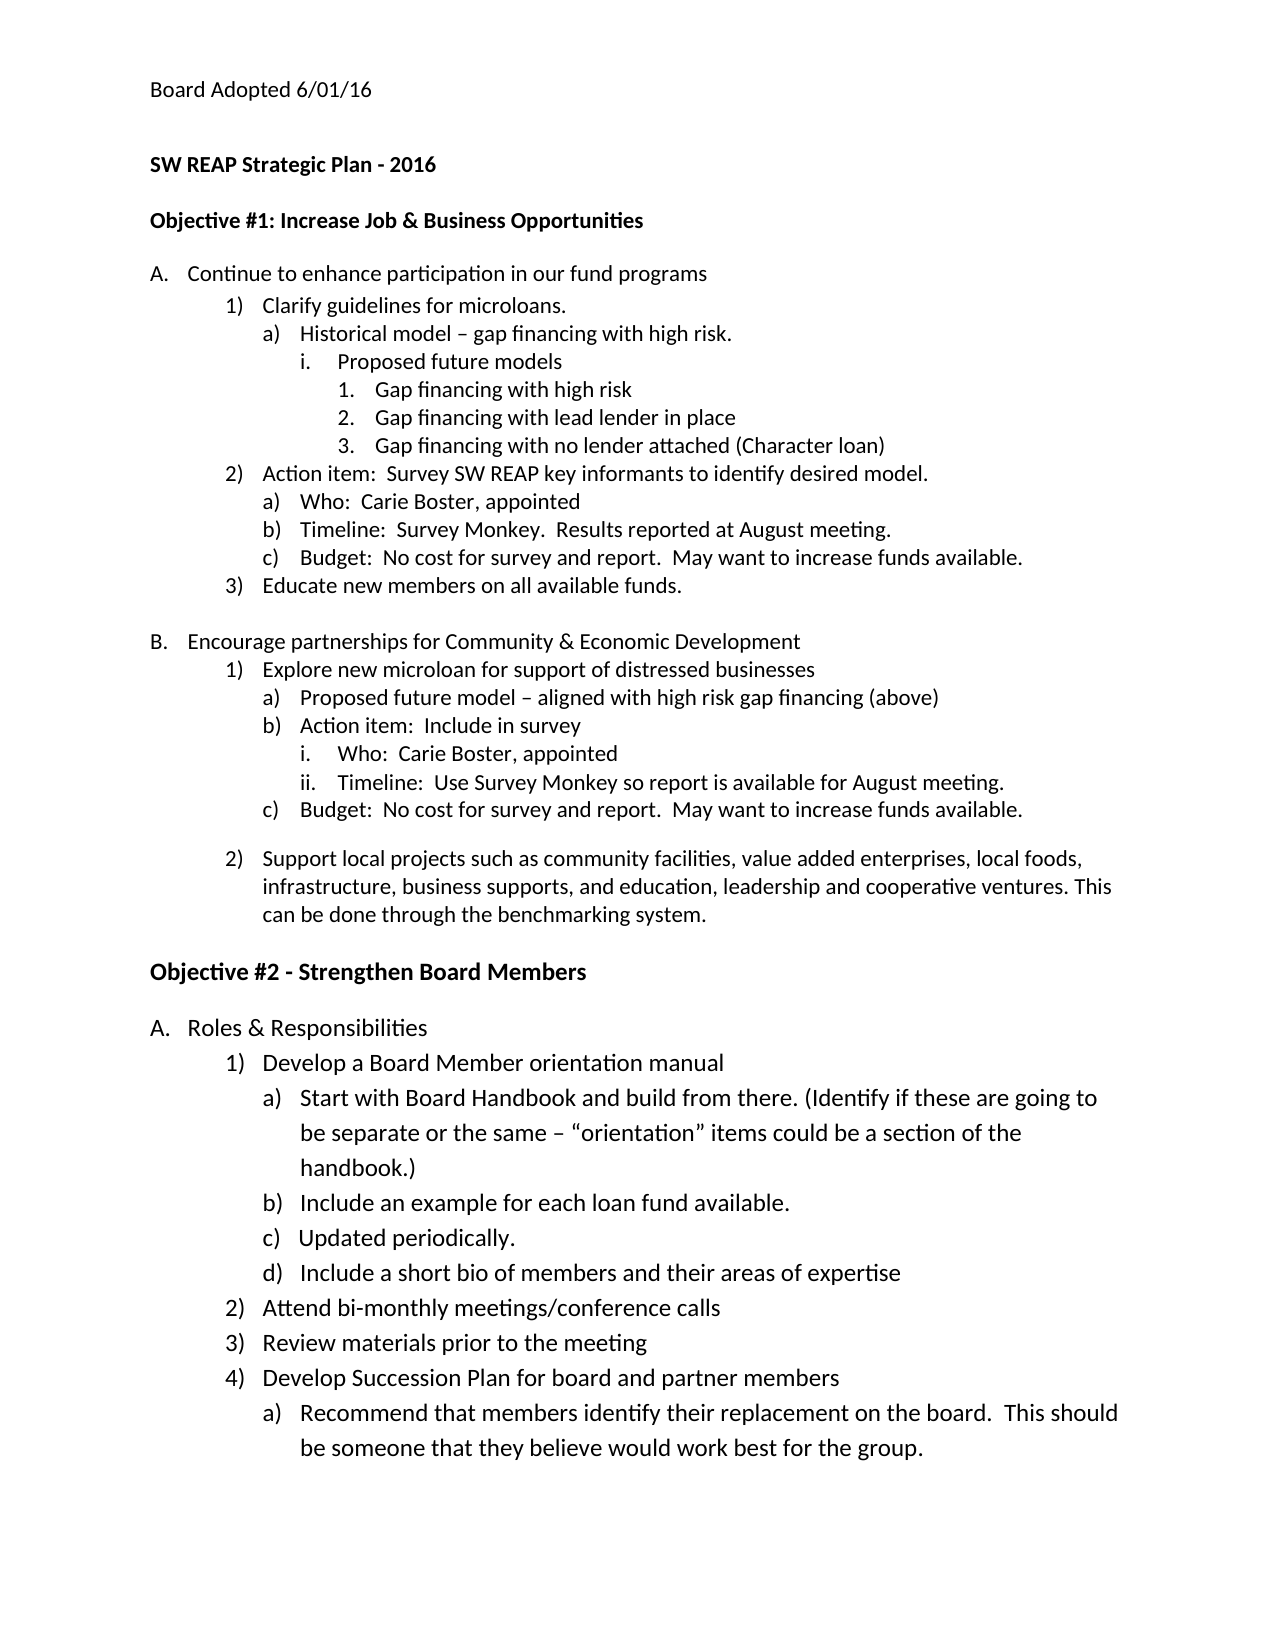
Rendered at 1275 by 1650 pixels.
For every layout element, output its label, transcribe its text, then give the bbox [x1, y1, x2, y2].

list Clarify guidelines for microloans. [225, 291, 1125, 319]
text Objective #1: Increase Job & Business Opportunities [150, 206, 1125, 234]
list Review materials prior to the meeting [225, 1327, 1125, 1358]
list Who: Carie Boster, appointed [300, 739, 1125, 768]
list Roles & Responsibilities [150, 1012, 1125, 1043]
list Attend bi-monthly meetings/conference calls [225, 1292, 1125, 1323]
list Continue to enhance participation in our fund programs [150, 259, 1125, 287]
list Action item: Include in survey [262, 712, 1125, 739]
list Who: Carie Boster, appointed [262, 487, 1125, 515]
list Gap financing with no lender attached (Character loan) [337, 431, 1125, 459]
text Objective #2 - Strengthen Board Members [150, 957, 1125, 987]
list Recommend that members identify their replacement on the board. This should be someone that they believe would work best for the group. [262, 1397, 1125, 1463]
list Educate new members on all available funds. [225, 571, 1125, 599]
list Budget: No cost for survey and report. May want to increase funds available. [262, 796, 1125, 824]
list Budget: No cost for survey and report. May want to increase funds available. [262, 543, 1125, 571]
list Start with Board Handbook and build from there. (Identify if these are going to be separate or the same – “orientation” items could be a section of the handbook.) [262, 1082, 1125, 1183]
list Updated periodically. [262, 1222, 1125, 1253]
list Include an example for each loan fund available. [262, 1187, 1125, 1218]
list Encourage partnerships for Community & Economic Development [150, 627, 1125, 656]
list Historical model – gap financing with high risk. [262, 319, 1125, 347]
list Proposed future models [300, 347, 1125, 375]
list Action item: Survey SW REAP key informants to identify desired model. [225, 459, 1125, 487]
list Proposed future model – aligned with high risk gap financing (above) [262, 683, 1125, 712]
list Gap financing with lead lender in place [337, 403, 1125, 431]
list Timeline: Survey Monkey. Results reported at August meeting. [262, 515, 1125, 543]
text SW REAP Strategic Plan - 2016 [150, 150, 1125, 178]
list Gap financing with high risk [337, 375, 1125, 403]
list Develop Succession Plan for board and partner members [225, 1362, 1125, 1393]
list Timeline: Use Survey Monkey so report is available for August meeting. [300, 768, 1125, 796]
list Explore new microloan for support of distressed businesses [225, 656, 1125, 683]
list Support local projects such as community facilities, value added enterprises, local foods, infrastructure, business supports, and education, leadership and cooperative ventures. This can be done through the benchmarking system. [225, 844, 1125, 928]
list Include a short bio of members and their areas of expertise [262, 1257, 1125, 1288]
list Develop a Board Member orientation manual [225, 1047, 1125, 1078]
